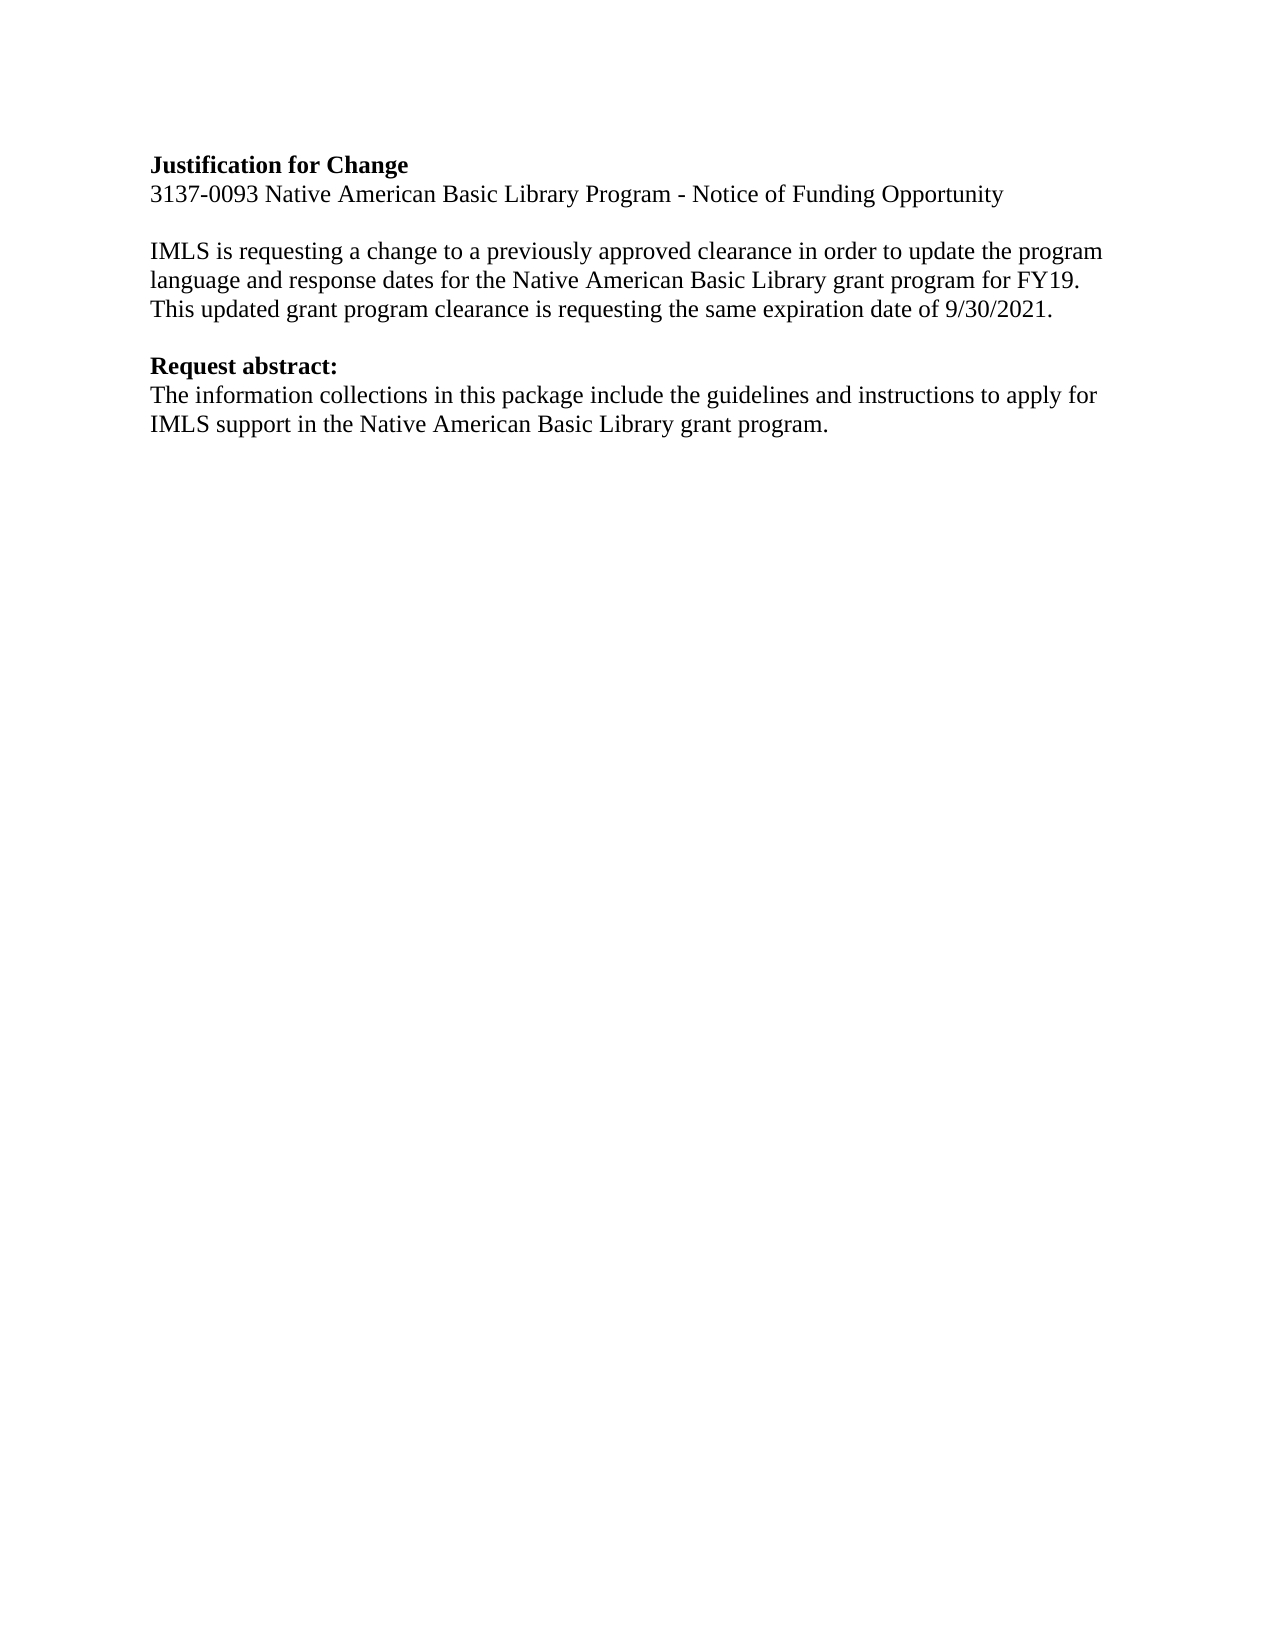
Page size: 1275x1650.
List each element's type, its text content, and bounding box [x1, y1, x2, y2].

text 3137-0093 Native American Basic Library Program - Notice of Funding Opportunity [150, 179, 1125, 207]
text The information collections in this package include the guidelines and instructions to apply for IMLS support in the Native American Basic Library grant program. [150, 380, 1125, 437]
text Request abstract: [150, 351, 1125, 380]
text Justification for Change [150, 150, 1125, 179]
text IMLS is requesting a change to a previously approved clearance in order to update the program language and response dates for the Native American Basic Library grant program for FY19. This updated grant program clearance is requesting the same expiration date of 9/30/2021. [150, 236, 1125, 322]
